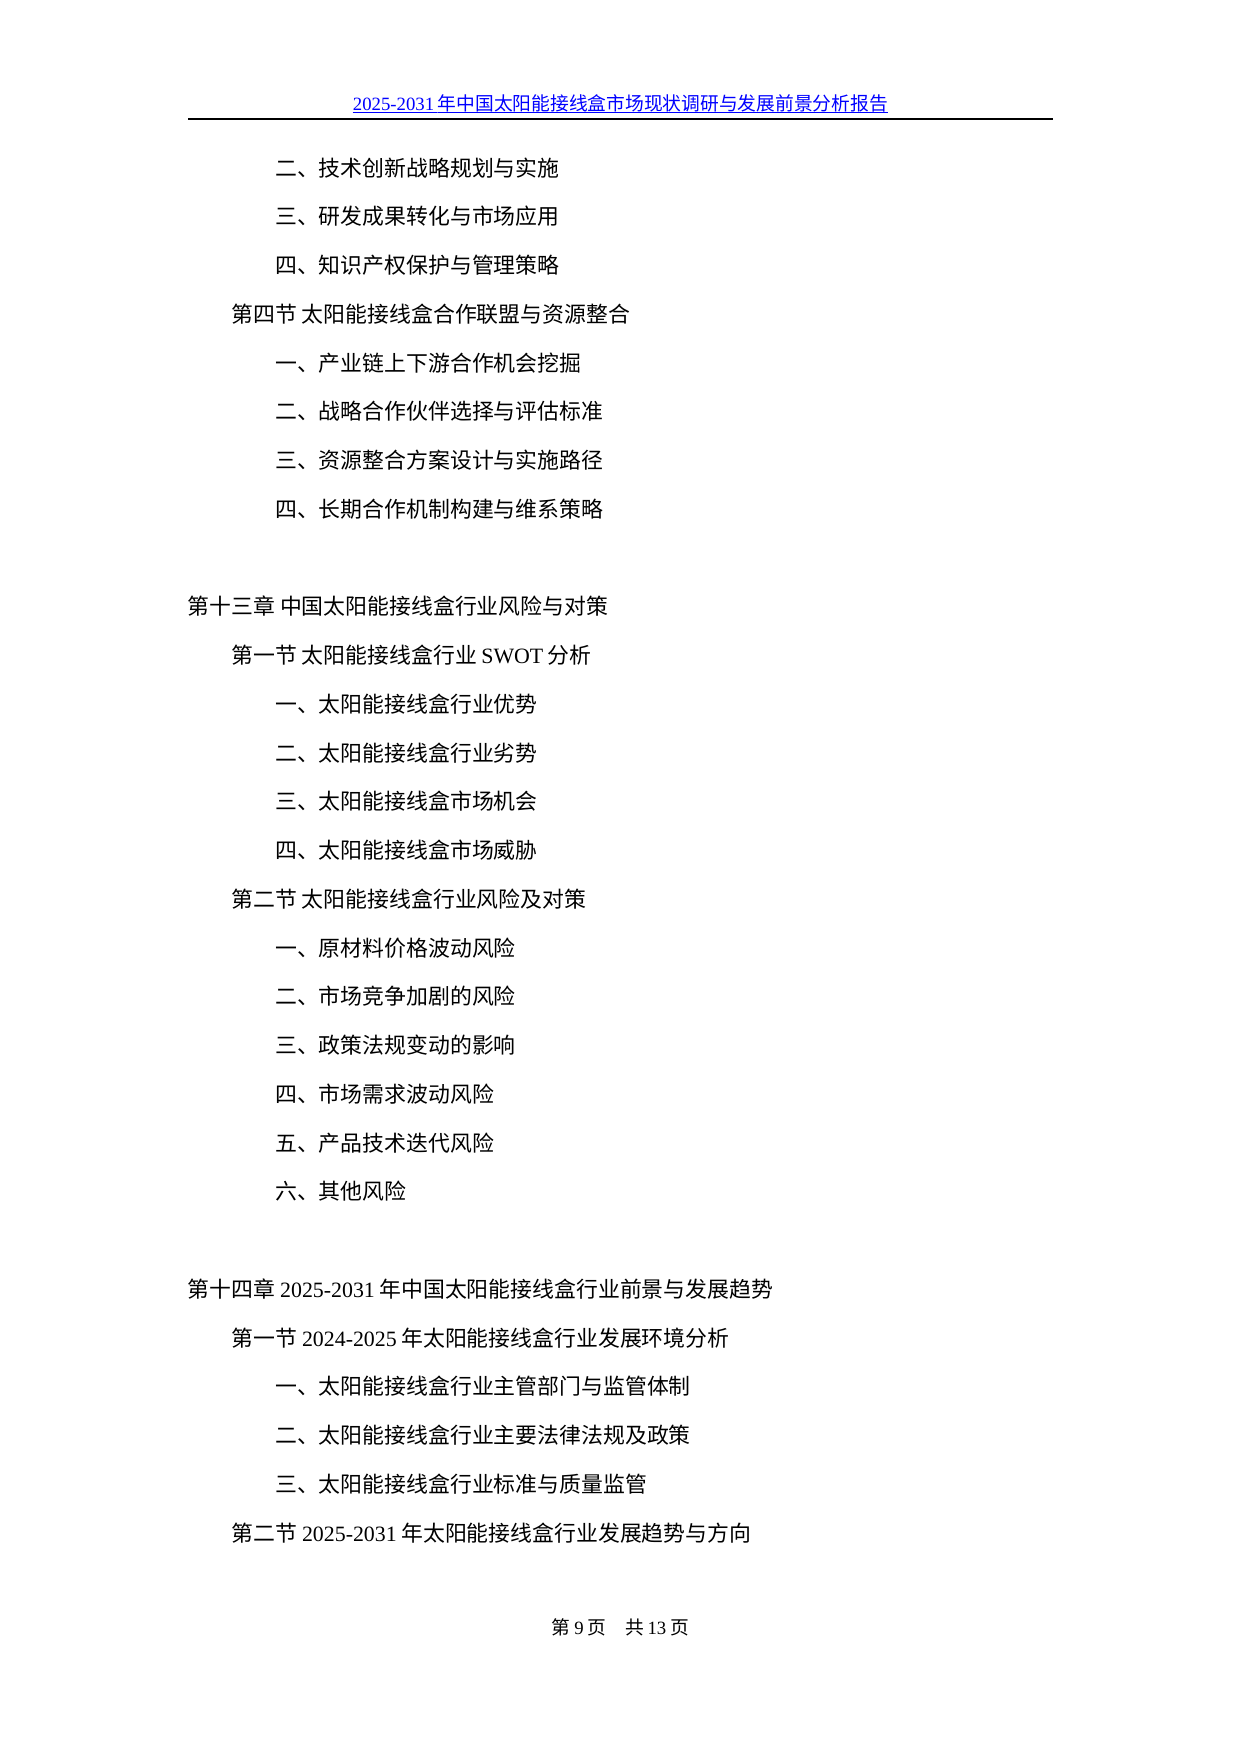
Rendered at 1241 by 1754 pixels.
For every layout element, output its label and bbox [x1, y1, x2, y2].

text [187, 150, 1053, 1548]
